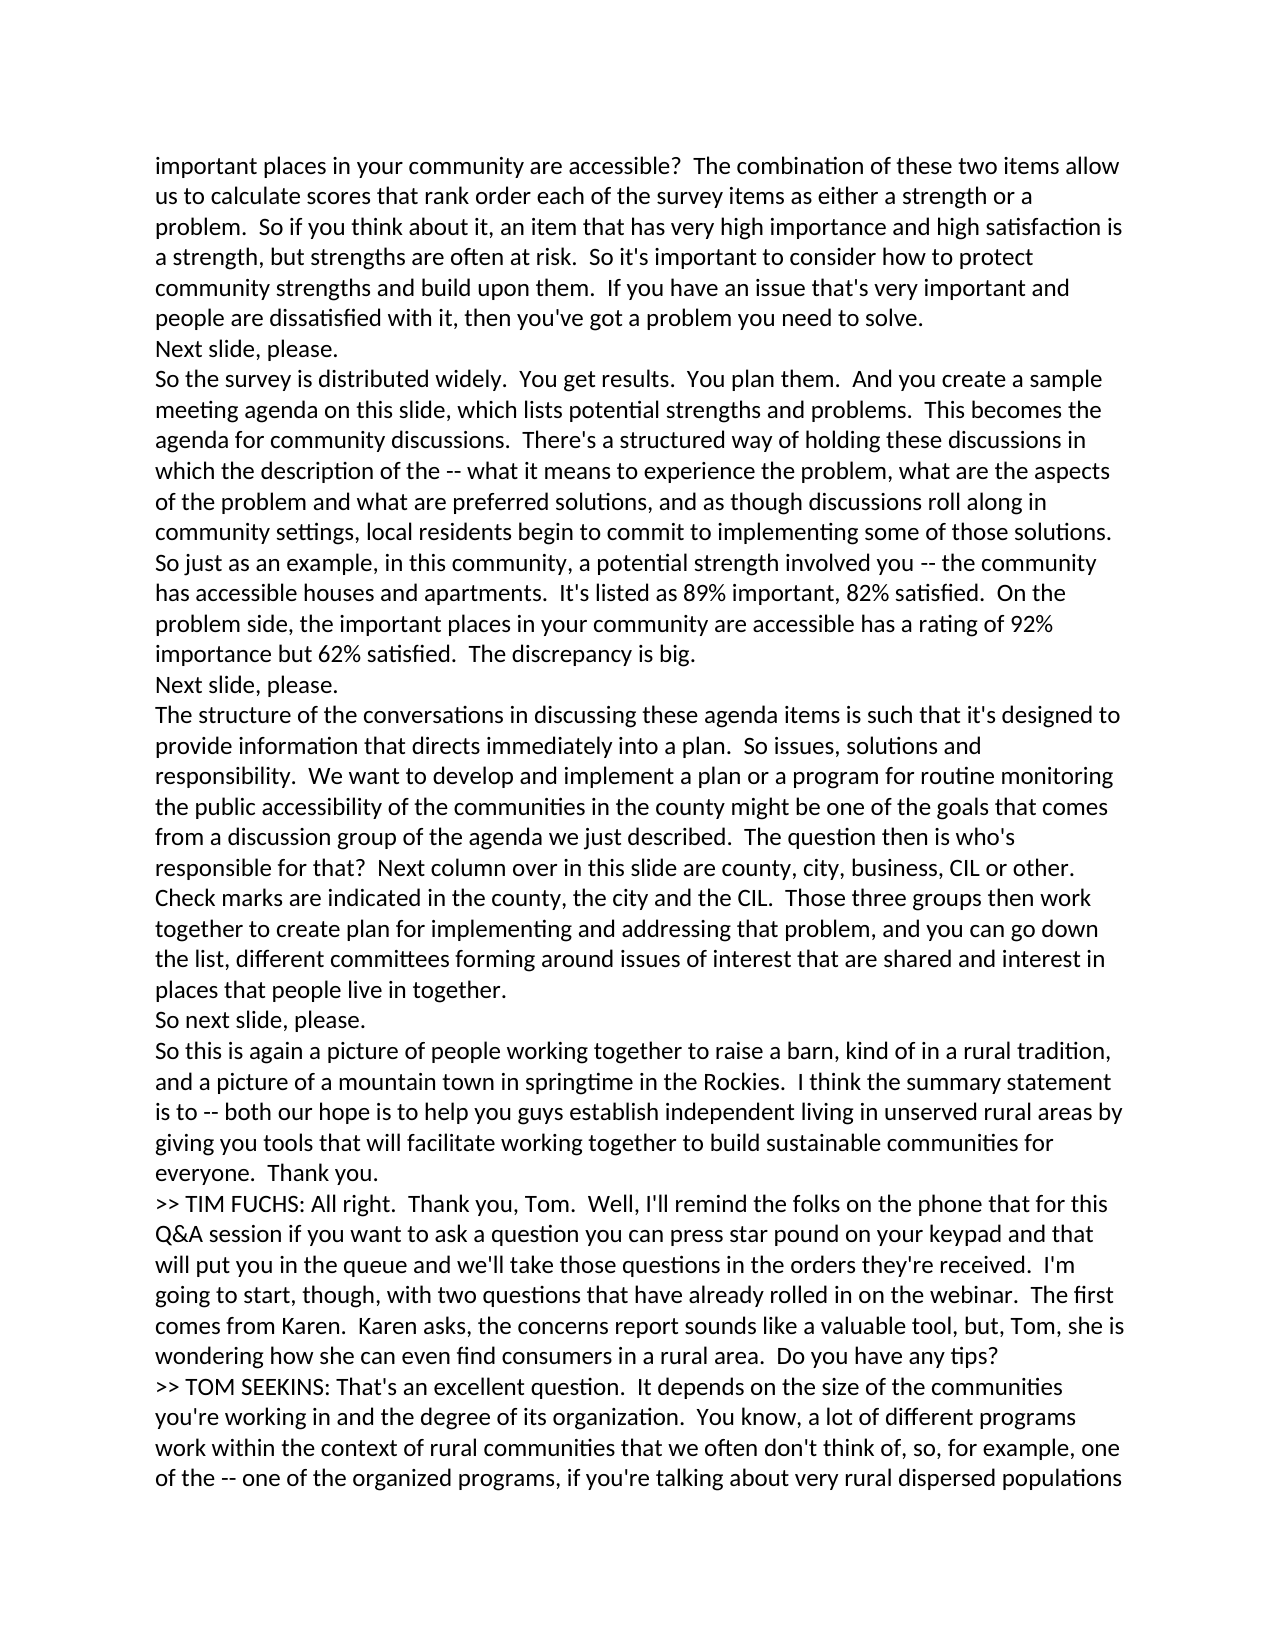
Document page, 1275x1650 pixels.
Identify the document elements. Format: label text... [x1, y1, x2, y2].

text >> TIM FUCHS: All right. Thank you, Tom. Well, I'll remind the folks on the phone that for this Q&A session if you want to ask a question you can press star pound on your keypad and that will put you in the queue and we'll take those questions in the orders they're received. I'm going to start, though, with two questions that have already rolled in on the webinar. The first comes from Karen. Karen asks, the concerns report sounds like a valuable tool, but, Tom, she is wondering how she can even find consumers in a rural area. Do you have any tips? [155, 1188, 1130, 1371]
text The structure of the conversations in discussing these agenda items is such that it's designed to provide information that directs immediately into a plan. So issues, solutions and responsibility. We want to develop and implement a plan or a program for routine monitoring the public accessibility of the communities in the county might be one of the goals that comes from a discussion group of the agenda we just described. The question then is who's responsible for that? Next column over in this slide are county, city, business, CIL or other. Check marks are indicated in the county, the city and the CIL. Those three groups then work together to create plan for implementing and addressing that problem, and you can go down the list, different committees forming around issues of interest that are shared and interest in places that people live in together. [155, 699, 1130, 1004]
text Next slide, please. [155, 333, 1130, 364]
text So this is again a picture of people working together to raise a barn, kind of in a rural tradition, and a picture of a mountain town in springtime in the Rockies. I think the summary statement is to -- both our hope is to help you guys establish independent living in unserved rural areas by giving you tools that will facilitate working together to build sustainable communities for everyone. Thank you. [155, 1035, 1130, 1188]
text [155, 1371, 1130, 1493]
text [155, 150, 1130, 333]
text So next slide, please. [155, 1004, 1130, 1035]
text Next slide, please. [155, 669, 1130, 699]
text So the survey is distributed widely. You get results. You plan them. And you create a sample meeting agenda on this slide, which lists potential strengths and problems. This becomes the agenda for community discussions. There's a structured way of holding these discussions in which the description of the -- what it means to experience the problem, what are the aspects of the problem and what are preferred solutions, and as though discussions roll along in community settings, local residents begin to commit to implementing some of those solutions. So just as an example, in this community, a potential strength involved you -- the community has accessible houses and apartments. It's listed as 89% important, 82% satisfied. On the problem side, the important places in your community are accessible has a rating of 92% importance but 62% satisfied. The discrepancy is big. [155, 364, 1130, 669]
